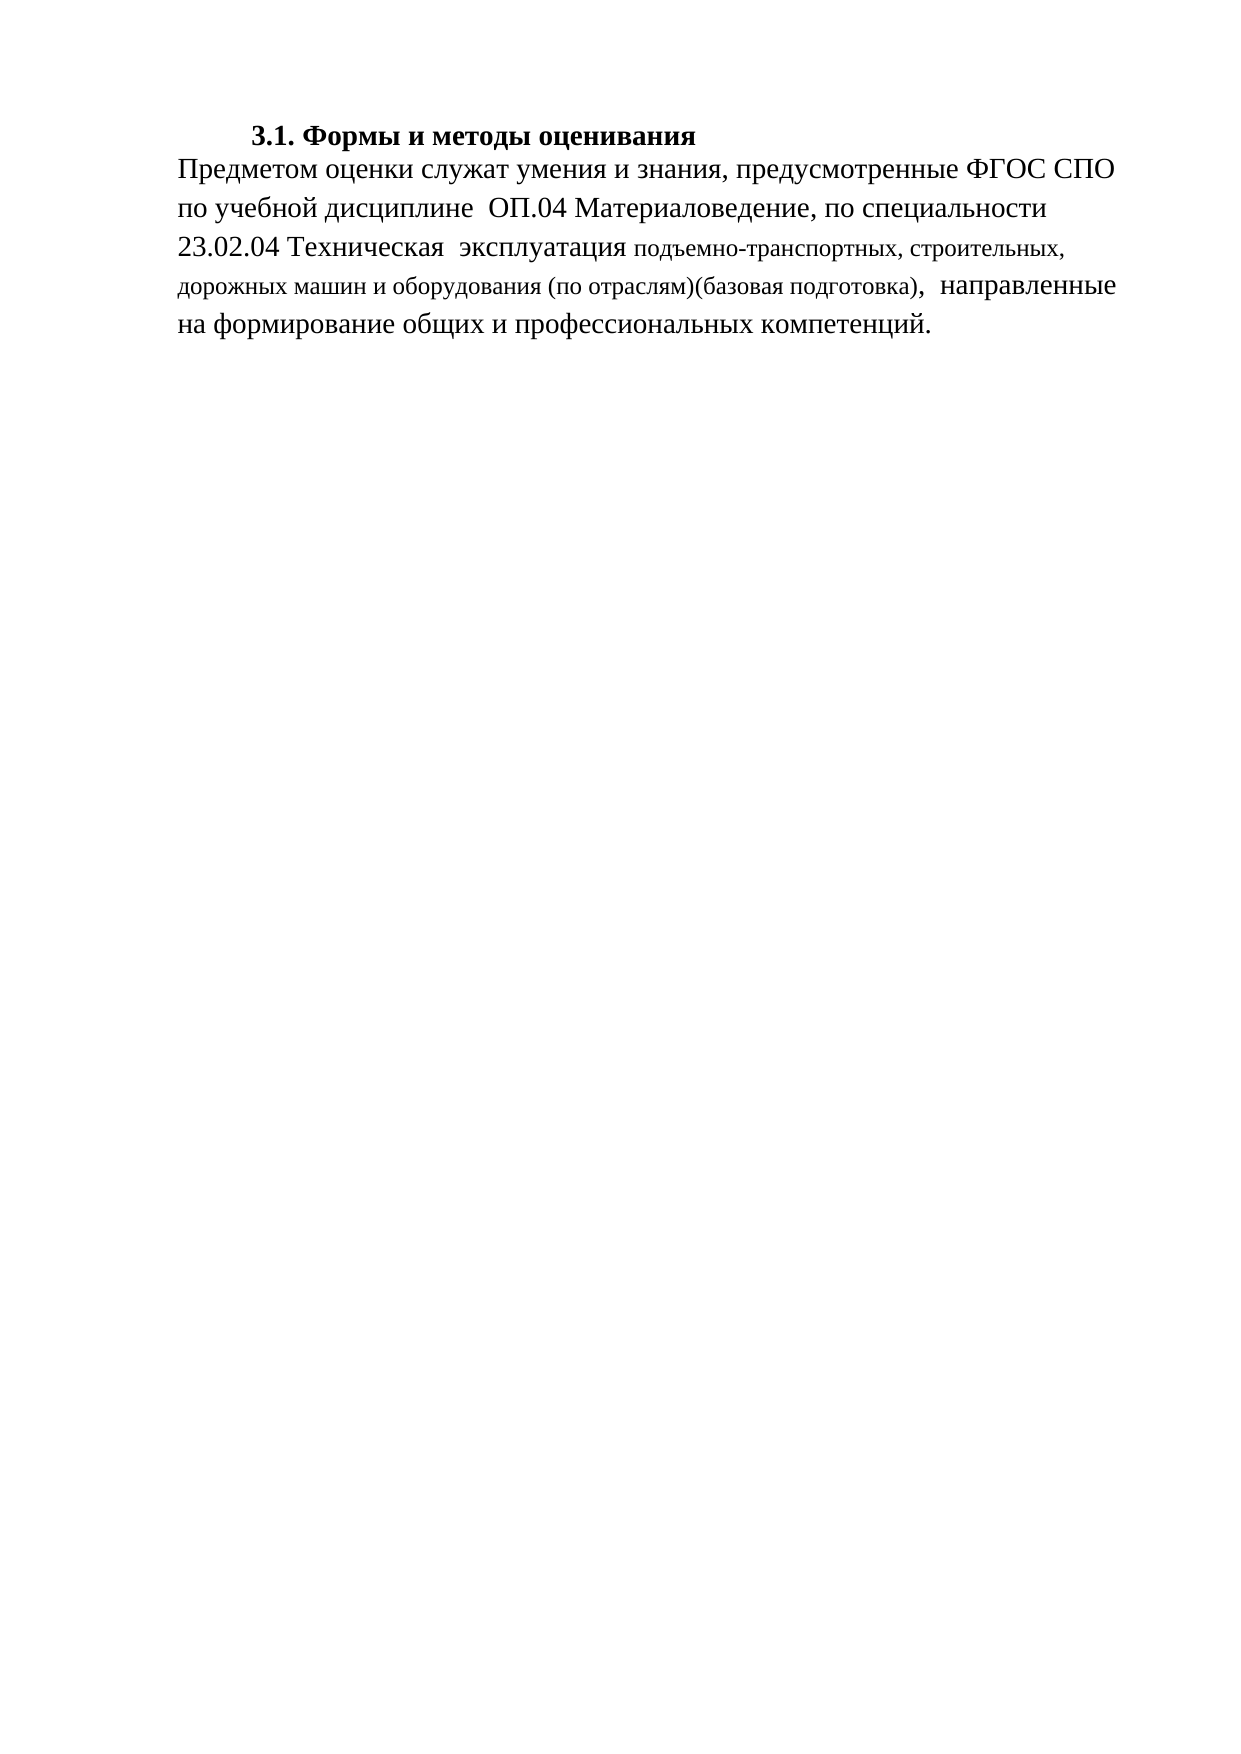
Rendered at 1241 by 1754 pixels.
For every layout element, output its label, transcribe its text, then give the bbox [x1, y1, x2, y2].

text Предметом оценки служат умения и знания, предусмотренные ФГОС СПО по учебной дисциплине ОП.04 Материаловедение, по специальности 23.02.04 Техническая эксплуатация подъемно-транспортных, строительных, дорожных машин и оборудования (по отраслям)(базовая подготовка), направленные на формирование общих и профессиональных компетенций. [177, 152, 1152, 339]
text 3.1. Формы и методы оценивания [177, 118, 1152, 152]
